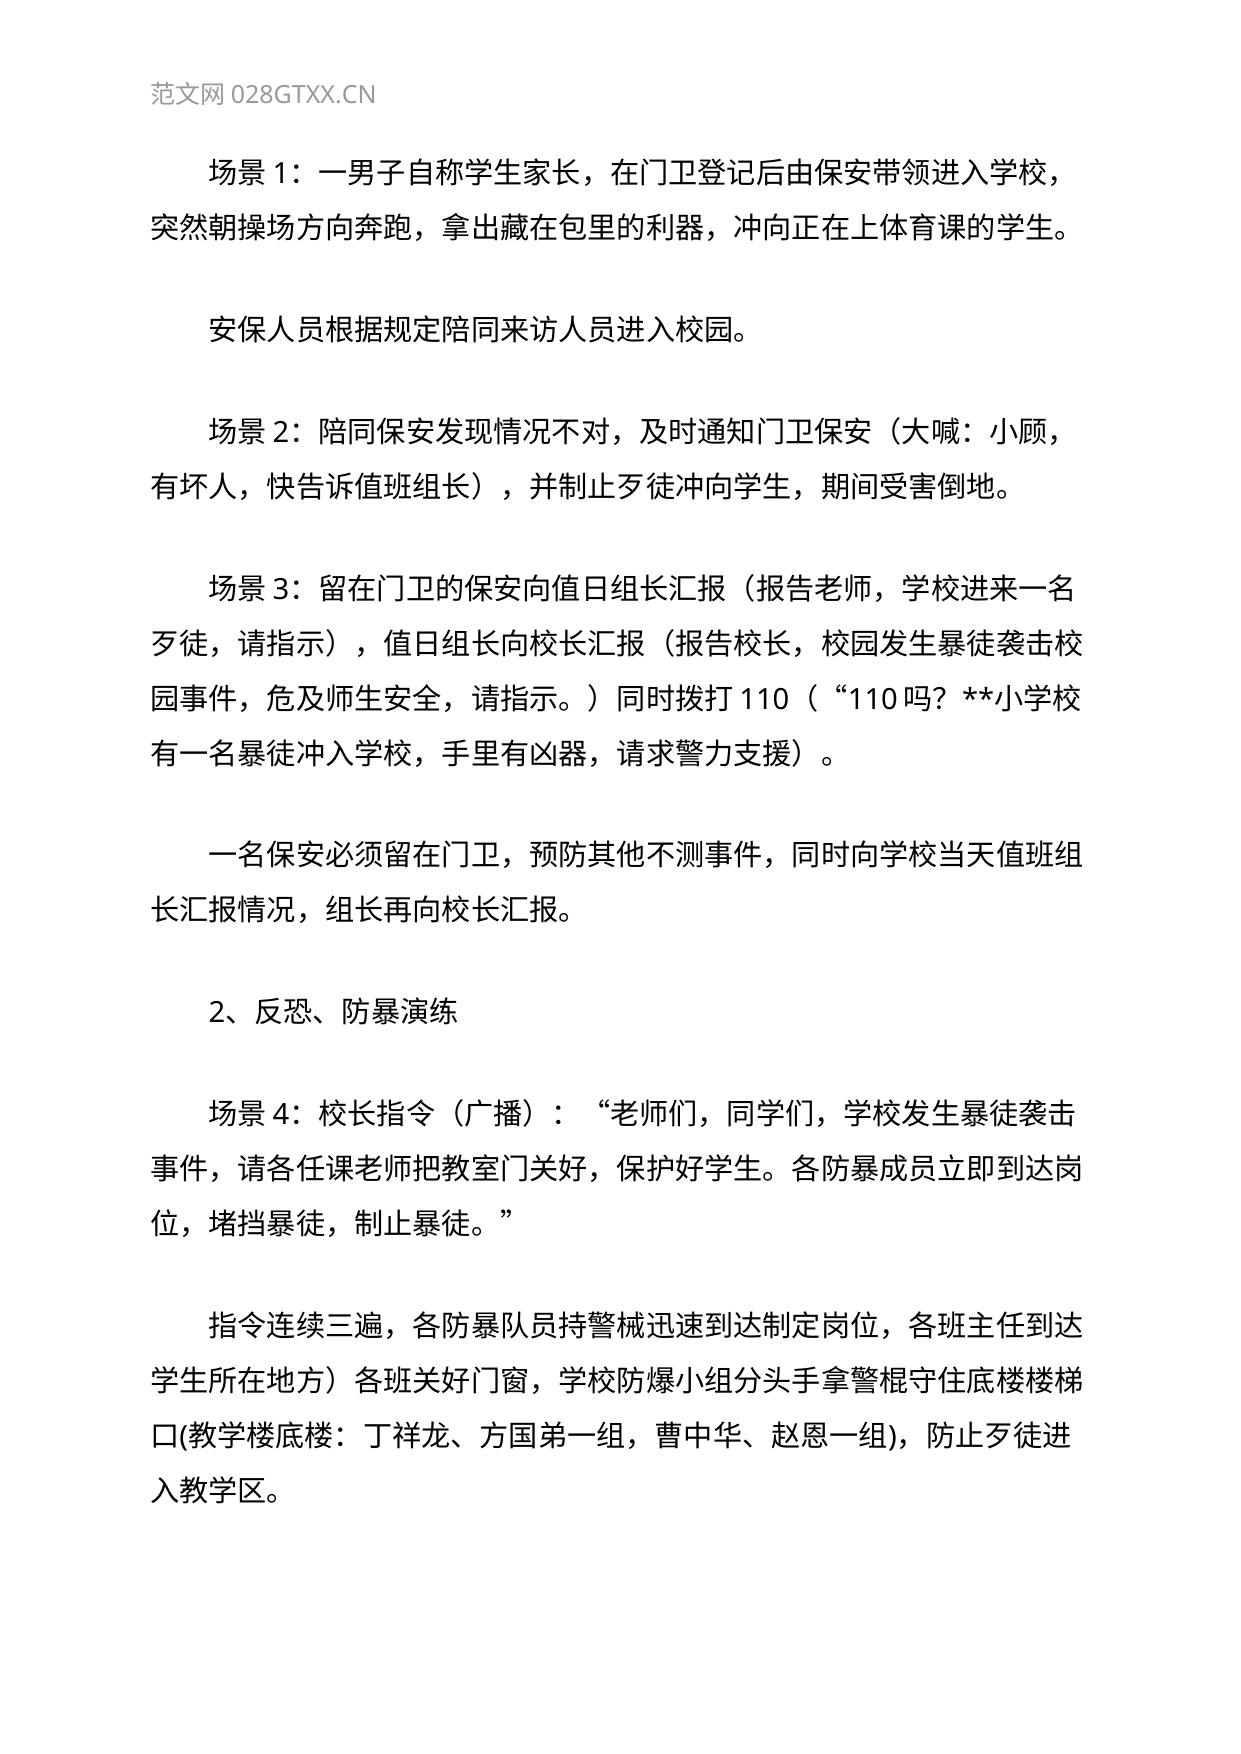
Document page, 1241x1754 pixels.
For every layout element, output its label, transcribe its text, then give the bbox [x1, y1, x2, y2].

text 指令连续三遍，各防暴队员持警械迅速到达制定岗位，各班主任到达学生所在地方）各班关好门窗，学校防爆小组分头手拿警棍守住底楼楼梯口(教学楼底楼：丁祥龙、方国弟一组，曹中华、赵恩一组)，防止歹徒进入教学区。 [150, 1302, 1090, 1509]
text 场景3：留在门卫的保安向值日组长汇报（报告老师，学校进来一名歹徒，请指示），值日组长向校长汇报（报告校长，校园发生暴徒袭击校园事件，危及师生安全，请指示。）同时拨打110（“110吗？**小学校有一名暴徒冲入学校，手里有凶器，请求警力支援）。 [150, 565, 1090, 772]
text 场景4：校长指令（广播）：“老师们，同学们，学校发生暴徒袭击事件，请各任课老师把教室门关好，保护好学生。各防暴成员立即到达岗位，堵挡暴徒，制止暴徒。” [150, 1091, 1090, 1243]
text 场景1：一男子自称学生家长，在门卫登记后由保安带领进入学校，突然朝操场方向奔跑，拿出藏在包里的利器，冲向正在上体育课的学生。 [150, 150, 1090, 247]
text 一名保安必须留在门卫，预防其他不测事件，同时向学校当天值班组长汇报情况，组长再向校长汇报。 [150, 832, 1090, 929]
text 2、反恐、防暴演练 [150, 989, 1090, 1031]
text 场景2：陪同保安发现情况不对，及时通知门卫保安（大喊：小顾，有坏人，快告诉值班组长），并制止歹徒冲向学生，期间受害倒地。 [150, 408, 1090, 506]
text 安保人员根据规定陪同来访人员进入校园。 [150, 307, 1090, 349]
